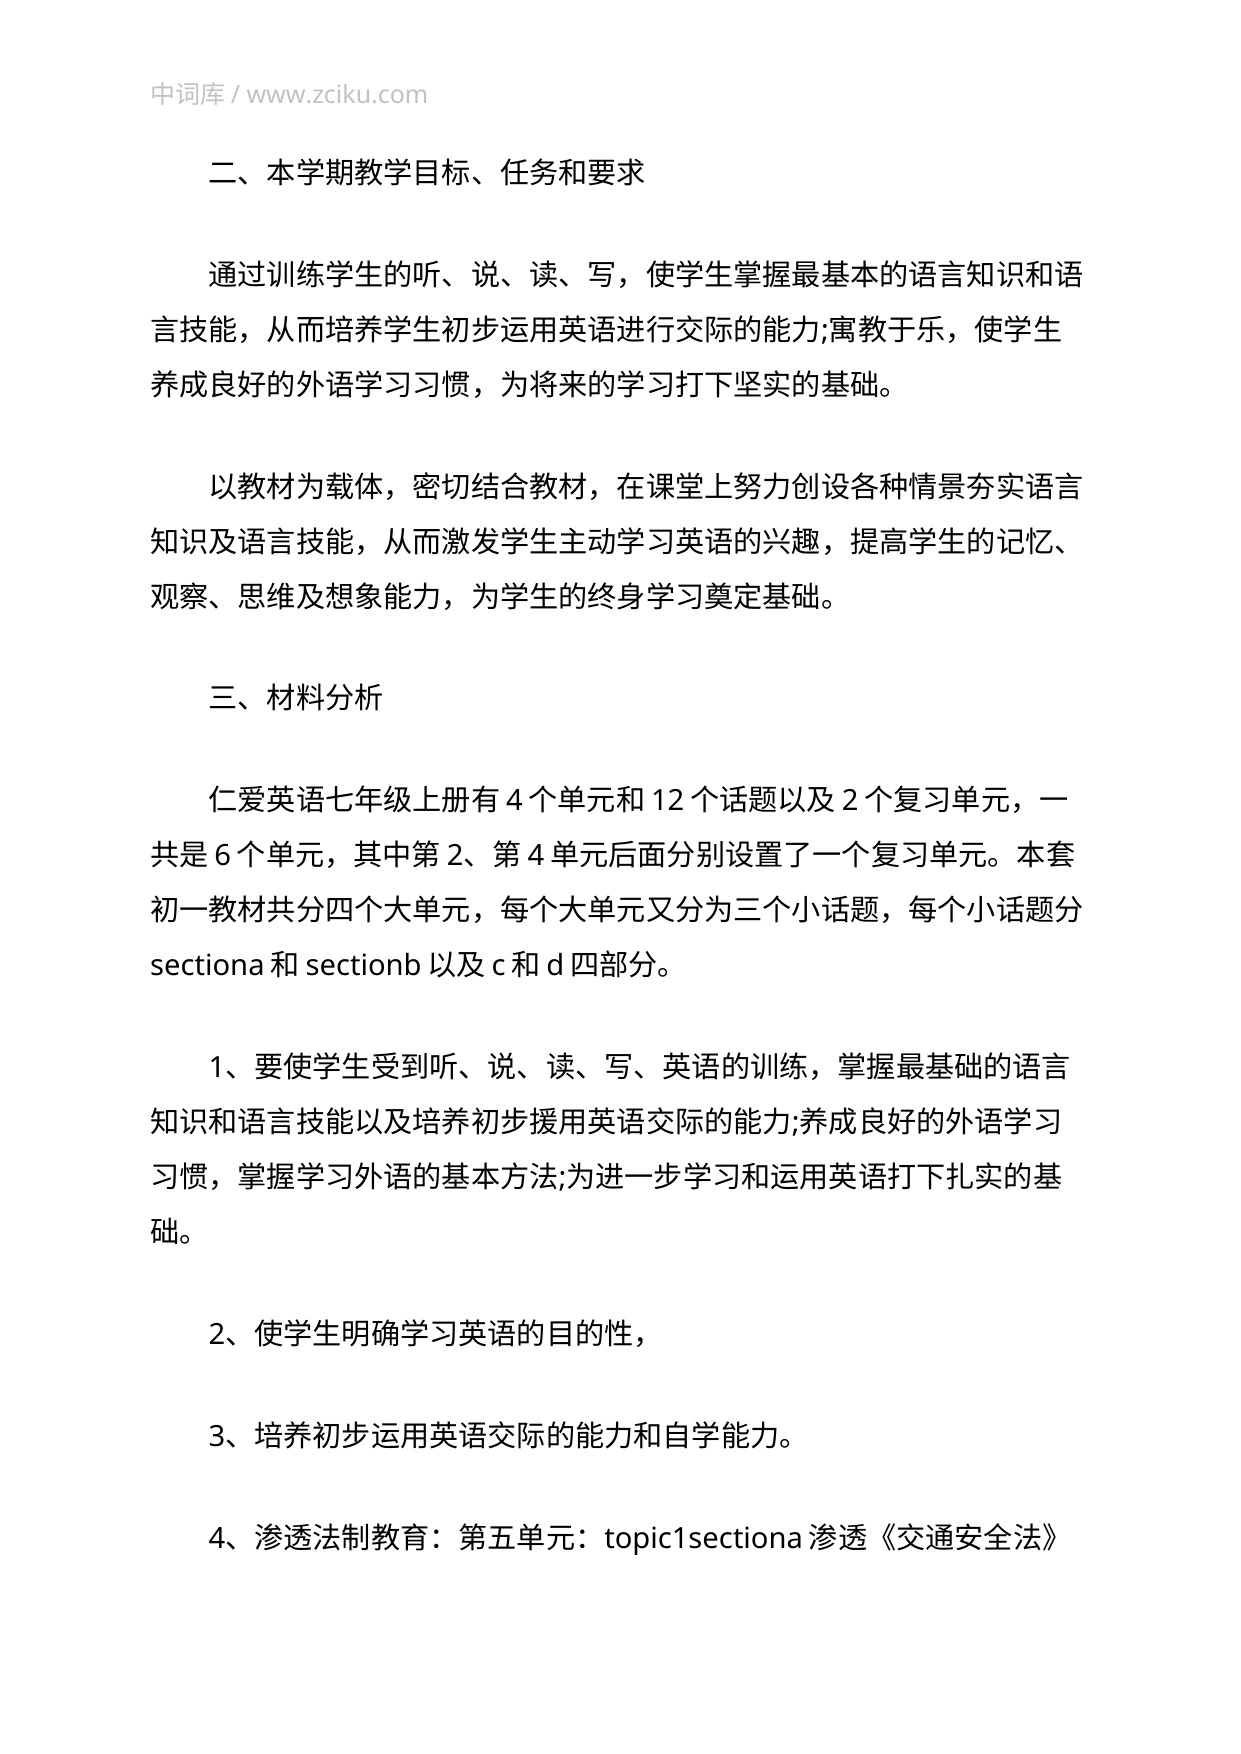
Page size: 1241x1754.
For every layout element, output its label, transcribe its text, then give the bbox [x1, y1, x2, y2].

text 1、要使学生受到听、说、读、写、英语的训练，掌握最基础的语言知识和语言技能以及培养初步援用英语交际的能力;养成良好的外语学习习惯，掌握学习外语的基本方法;为进一步学习和运用英语打下扎实的基础。 [150, 1044, 1090, 1251]
text 3、培养初步运用英语交际的能力和自学能力。 [150, 1412, 1090, 1455]
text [150, 1514, 1090, 1557]
text 以教材为载体，密切结合教材，在课堂上努力创设各种情景夯实语言知识及语言技能，从而激发学生主动学习英语的兴趣，提高学生的记忆、观察、思维及想象能力，为学生的终身学习奠定基础。 [150, 463, 1090, 616]
text 2、使学生明确学习英语的目的性， [150, 1310, 1090, 1353]
text 仁爱英语七年级上册有4个单元和12个话题以及2个复习单元，一共是6个单元，其中第2、第4单元后面分别设置了一个复习单元。本套初一教材共分四个大单元，每个大单元又分为三个小话题，每个小话题分sectiona和sectionb以及c和d四部分。 [150, 777, 1090, 984]
text 二、本学期教学目标、任务和要求 [150, 150, 1090, 192]
text 通过训练学生的听、说、读、写，使学生掌握最基本的语言知识和语言技能，从而培养学生初步运用英语进行交际的能力;寓教于乐，使学生养成良好的外语学习习惯，为将来的学习打下坚实的基础。 [150, 252, 1090, 404]
text 三、材料分析 [150, 675, 1090, 717]
